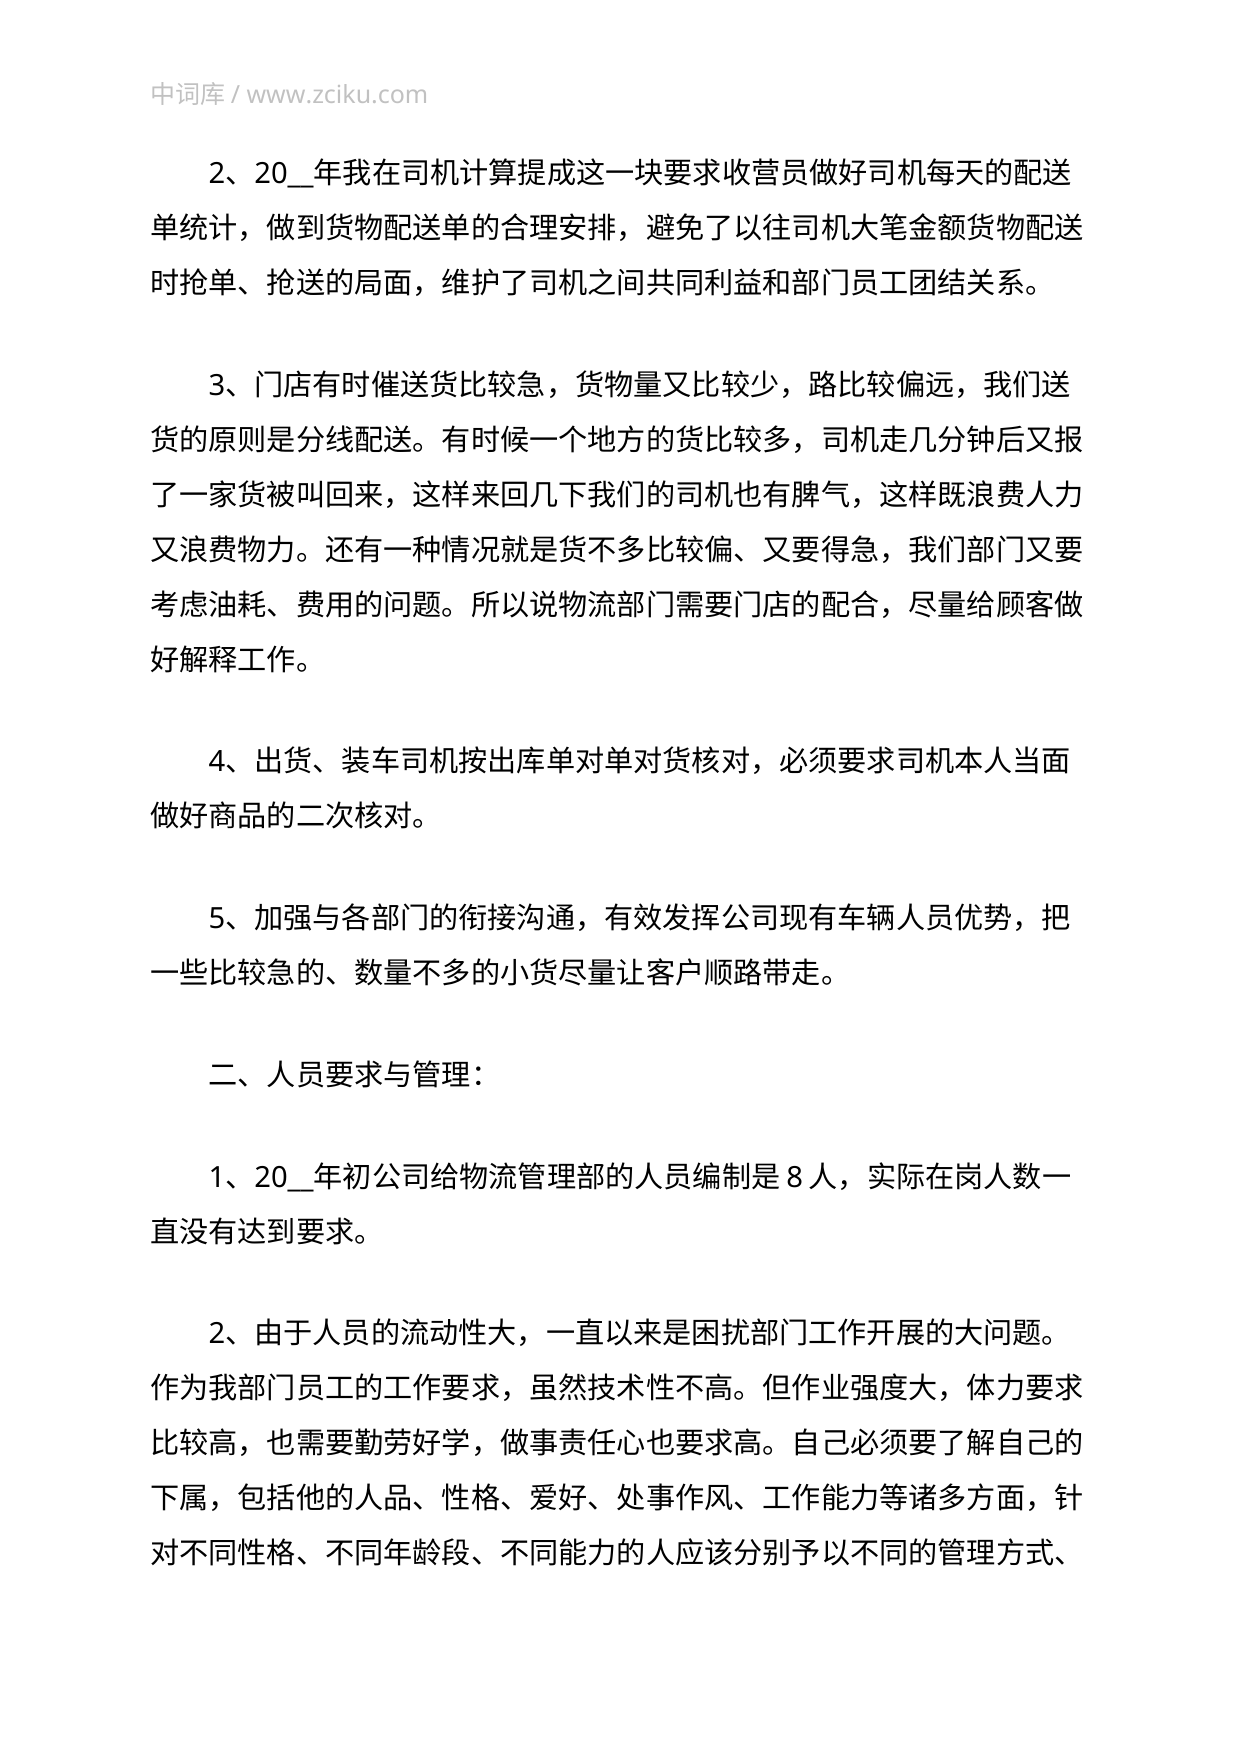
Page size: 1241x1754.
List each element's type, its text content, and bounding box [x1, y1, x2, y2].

text 4、出货、装车司机按出库单对单对货核对，必须要求司机本人当面做好商品的二次核对。 [150, 738, 1090, 835]
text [150, 1310, 1090, 1572]
text 5、加强与各部门的衔接沟通，有效发挥公司现有车辆人员优势，把一些比较急的、数量不多的小货尽量让客户顺路带走。 [150, 895, 1090, 992]
text 1、20__年初公司给物流管理部的人员编制是8人，实际在岗人数一直没有达到要求。 [150, 1153, 1090, 1251]
text 2、20__年我在司机计算提成这一块要求收营员做好司机每天的配送单统计，做到货物配送单的合理安排，避免了以往司机大笔金额货物配送时抢单、抢送的局面，维护了司机之间共同利益和部门员工团结关系。 [150, 150, 1090, 302]
text 二、人员要求与管理： [150, 1052, 1090, 1094]
text 3、门店有时催送货比较急，货物量又比较少，路比较偏远，我们送货的原则是分线配送。有时候一个地方的货比较多，司机走几分钟后又报了一家货被叫回来，这样来回几下我们的司机也有脾气，这样既浪费人力又浪费物力。还有一种情况就是货不多比较偏、又要得急，我们部门又要考虑油耗、费用的问题。所以说物流部门需要门店的配合，尽量给顾客做好解释工作。 [150, 362, 1090, 678]
